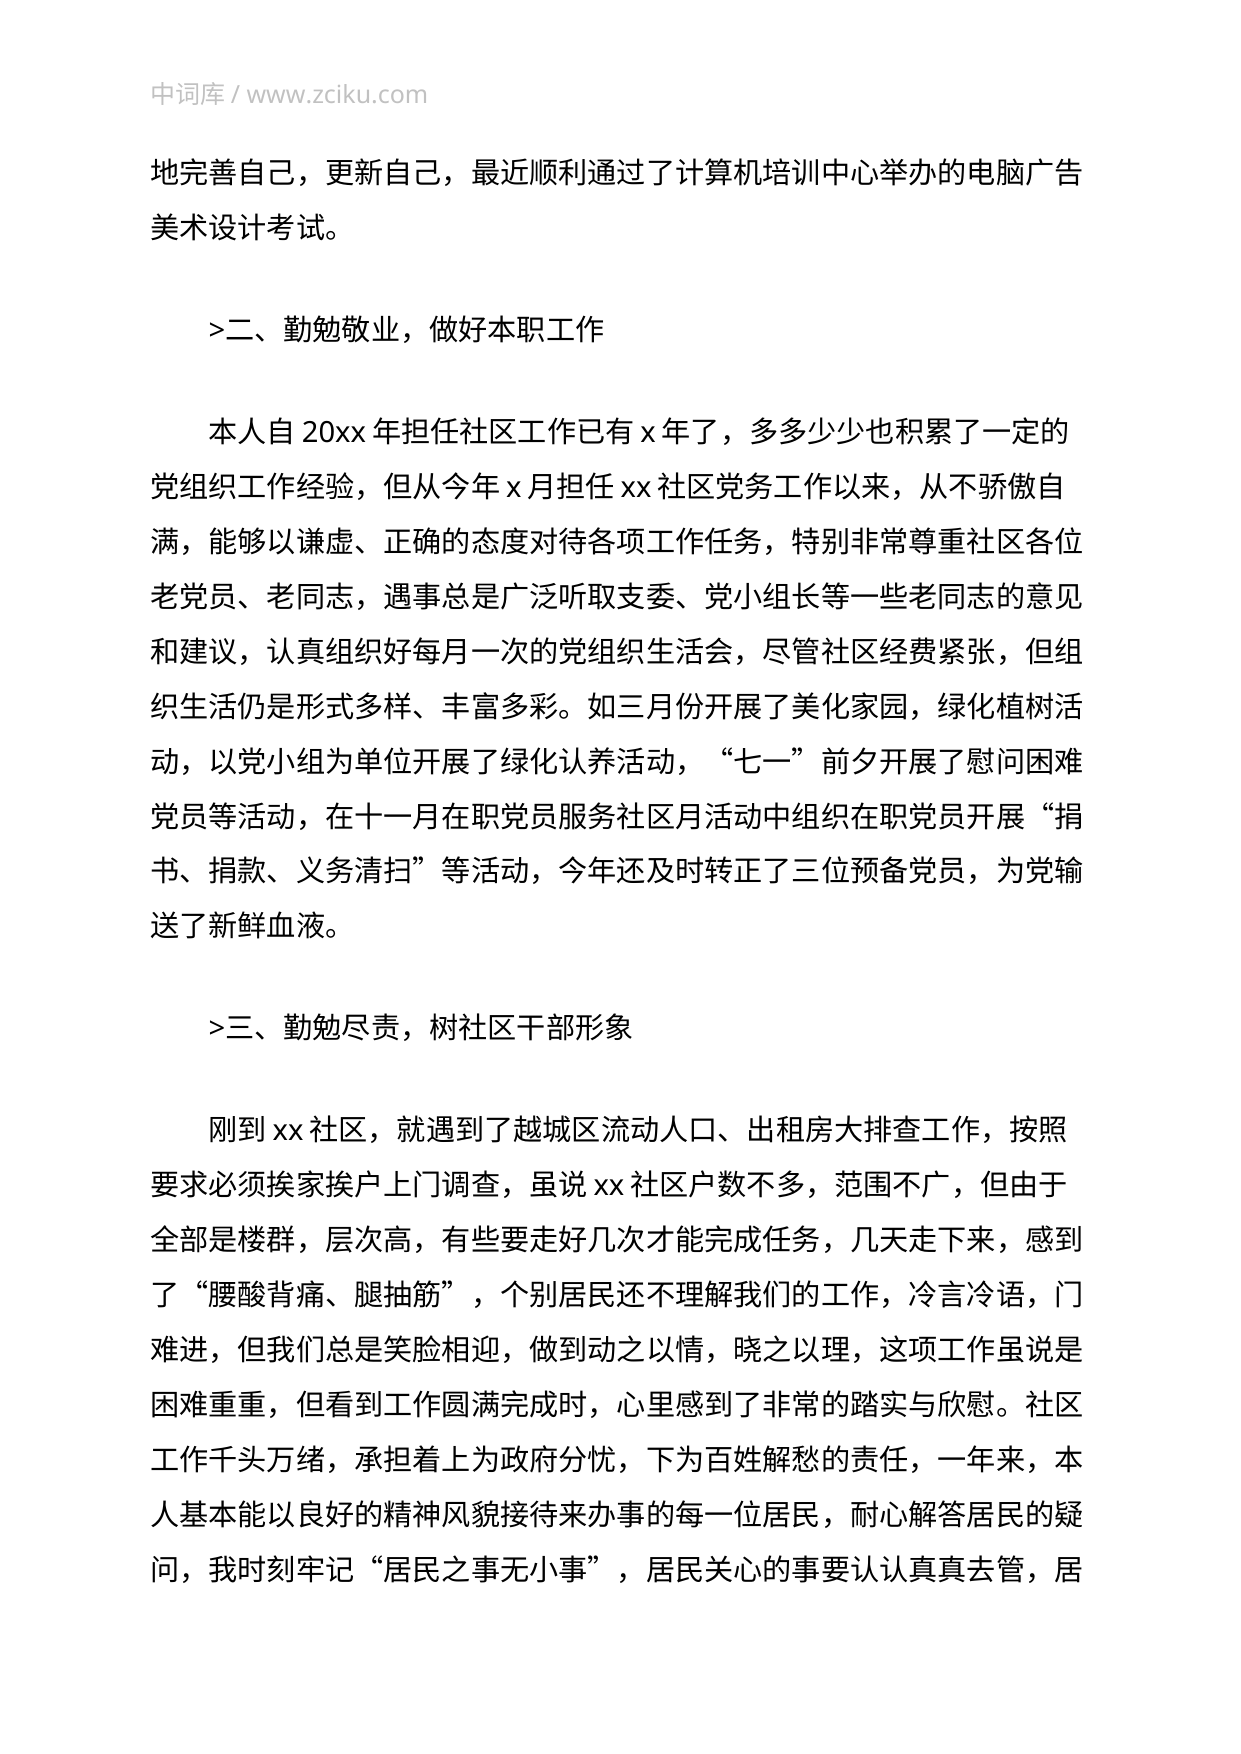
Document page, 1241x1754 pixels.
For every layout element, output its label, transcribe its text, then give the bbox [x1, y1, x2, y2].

text >三、勤勉尽责，树社区干部形象 [150, 1005, 1090, 1047]
text 本人自20xx年担任社区工作已有x年了，多多少少也积累了一定的党组织工作经验，但从今年x月担任xx社区党务工作以来，从不骄傲自满，能够以谦虚、正确的态度对待各项工作任务，特别非常尊重社区各位老党员、老同志，遇事总是广泛听取支委、党小组长等一些老同志的意见和建议，认真组织好每月一次的党组织生活会，尽管社区经费紧张，但组织生活仍是形式多样、丰富多彩。如三月份开展了美化家园，绿化植树活动，以党小组为单位开展了绿化认养活动，“七一”前夕开展了慰问困难党员等活动，在十一月在职党员服务社区月活动中组织在职党员开展“捐书、捐款、义务清扫”等活动，今年还及时转正了三位预备党员，为党输送了新鲜血液。 [150, 409, 1090, 945]
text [150, 150, 1090, 247]
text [150, 1107, 1090, 1588]
text >二、勤勉敬业，做好本职工作 [150, 307, 1090, 349]
